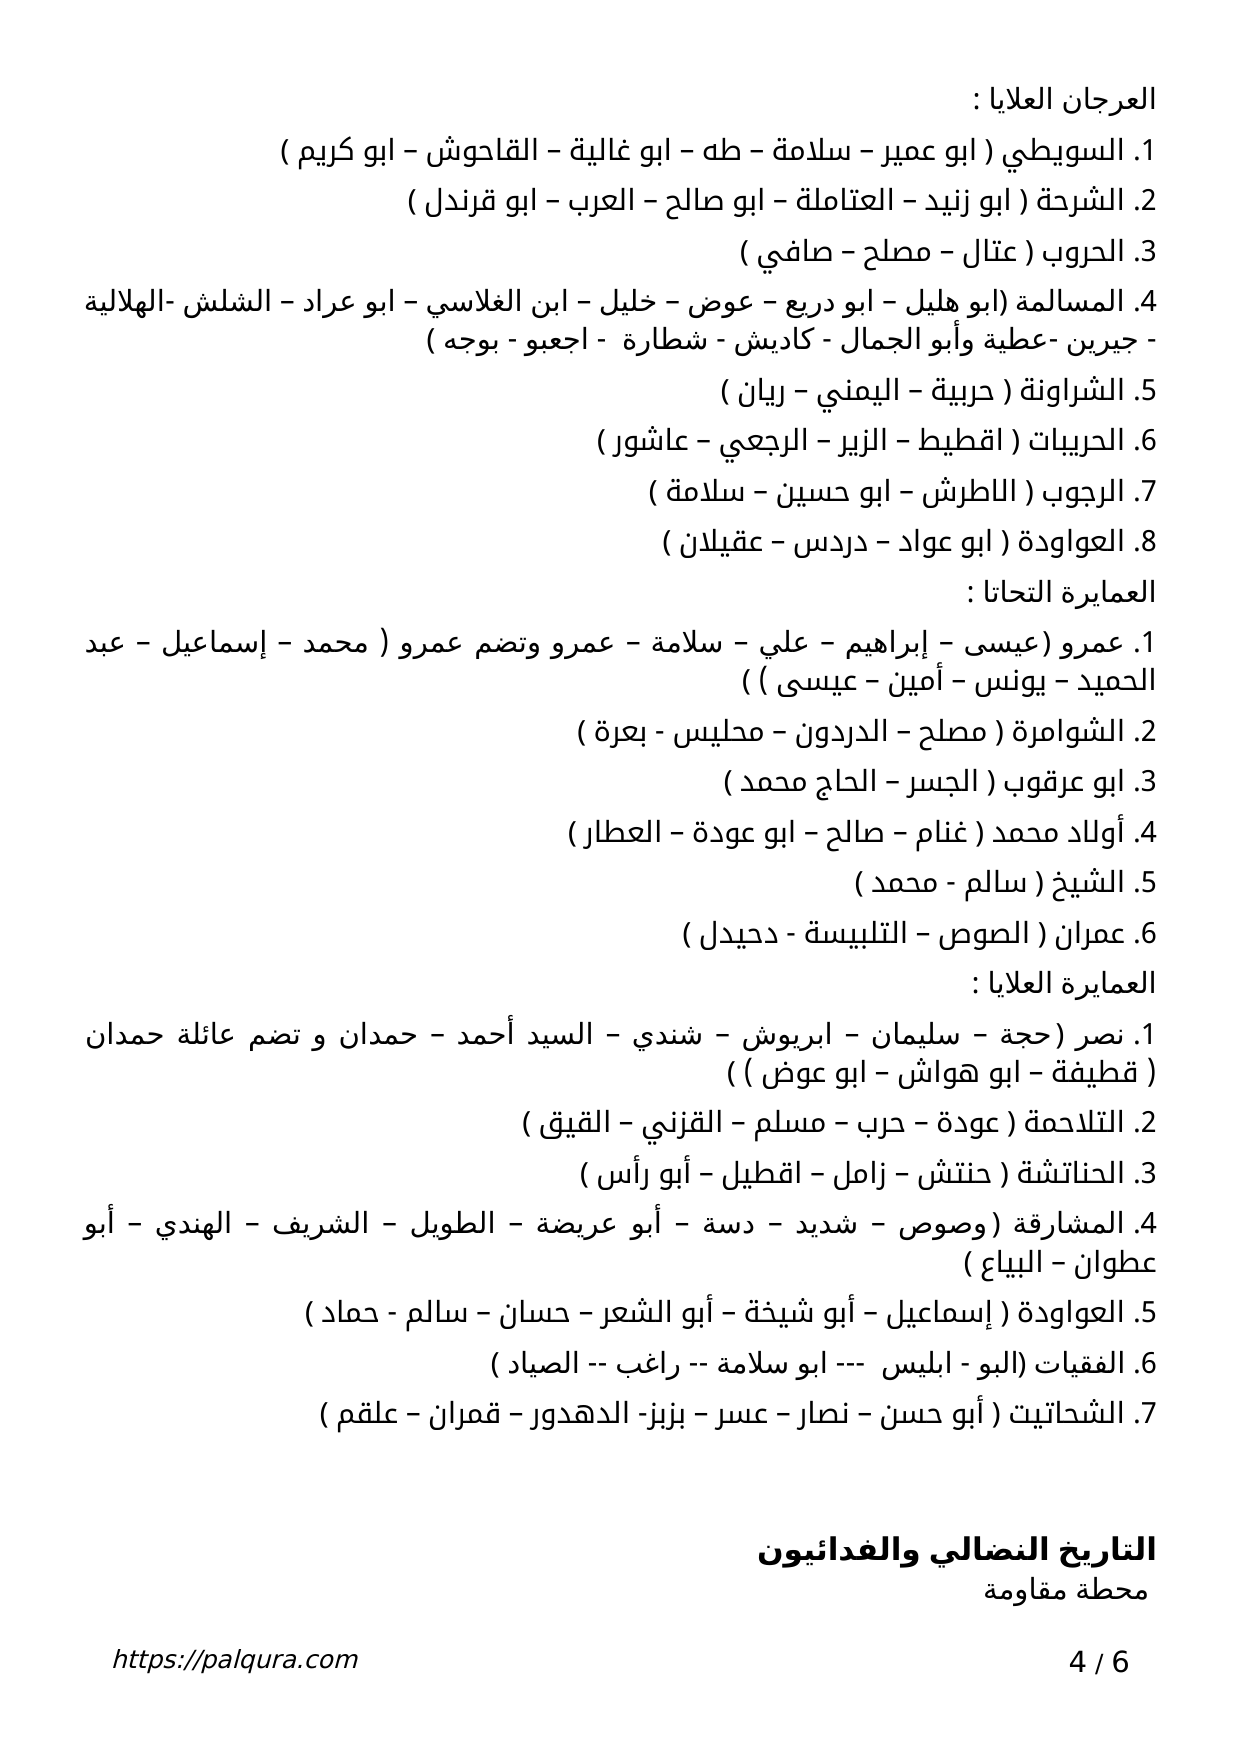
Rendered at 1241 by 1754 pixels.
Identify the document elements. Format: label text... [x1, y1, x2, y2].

text 1. نصر ﴿ حجة – سليمان – ابريوش – شندي – السيد أحمد – حمدان و تضم عائلة حمدان ( قطيفة – ابو هواش – ابو عوض ) ﴾ [83, 1018, 1157, 1094]
text 4. المسالمة ﴿ ابو هليل – ابو دريع – عوض – خليل – ابن الغلاسي – ابو عراد – الشلش -الهلالية - جيرين -عطية وأبو الجمال - كاديش - شطارة - اجعبو - بوجه ﴾ [83, 285, 1157, 361]
text محطة مقاومة [83, 1573, 1157, 1611]
text 2. التلاحمة ﴿ عودة – حرب – مسلم – القزني – القيق ﴾ [83, 1107, 1157, 1145]
text 2. الشرحة ﴿ ابو زنيد – العتاملة – ابو صالح – العرب – ابو قرندل ﴾ [83, 184, 1157, 222]
text 2. الشوامرة ﴿ مصلح – الدردون – محليس - بعرة ﴾ [83, 715, 1157, 753]
text 7. الشحاتيت ﴿ أبو حسن – نصار – عسر – بزبز- الدهدور – قمران – علقم ﴾ [83, 1397, 1157, 1435]
text 6. الحريبات ﴿ اقطيط – الزير – الرجعي – عاشور ﴾ [83, 424, 1157, 462]
text العمايرة العلايا : [83, 968, 1157, 1006]
text 1. السويطي ﴿ ابو عمير – سلامة – طه – ابو غالية – القاحوش – ابو كريم ﴾ [83, 134, 1157, 172]
text 5. الشراونة ﴿ حربية – اليمني – ريان ﴾ [83, 374, 1157, 412]
text العرجان العلايا : [83, 83, 1157, 121]
text 3. الحناتشة ﴿ حنتش – زامل – اقطيل – أبو رأس ﴾ [83, 1157, 1157, 1195]
text 3. ابو عرقوب ﴿ الجسر – الحاج محمد ﴾ [83, 766, 1157, 804]
text 5. الشيخ ﴿ سالم - محمد ﴾ [83, 867, 1157, 905]
text 7. الرجوب ﴿ الاطرش – ابو حسين – سلامة ﴾ [83, 475, 1157, 513]
text 3. الحروب ﴿ عتال – مصلح – صافي ﴾ [83, 235, 1157, 273]
text 5. العواودة ﴿ إسماعيل – أبو شيخة – أبو الشعر – حسان – سالم - حماد ﴾ [83, 1296, 1157, 1334]
text 1. عمرو ﴿ عيسى – إبراهيم – علي – سلامة – عمرو وتضم عمرو ( محمد – إسماعيل – عبد الحميد – يونس – أمين – عيسى ) ﴾ [83, 627, 1157, 703]
text العمايرة التحاتا : [83, 576, 1157, 614]
text 6. الفقيات ﴿ البو - ابليس --- ابو سلامة -- راغب -- الصياد ﴾ [83, 1347, 1157, 1385]
text 6. عمران ﴿ الصوص – التلبيسة - دحيدل ﴾ [83, 917, 1157, 955]
text 8. العواودة ﴿ ابو عواد – دردس – عقيلان ﴾ [83, 526, 1157, 563]
subtitle التاريخ النضالي والفدائيون [83, 1532, 1157, 1573]
text 4. أولاد محمد ﴿ غنام – صالح – ابو عودة – العطار ﴾ [83, 816, 1157, 854]
text 4. المشارقة ﴿ وصوص – شديد – دسة – أبو عريضة – الطويل – الشريف – الهندي – أبو عطوان – البياع ﴾ [83, 1208, 1157, 1284]
